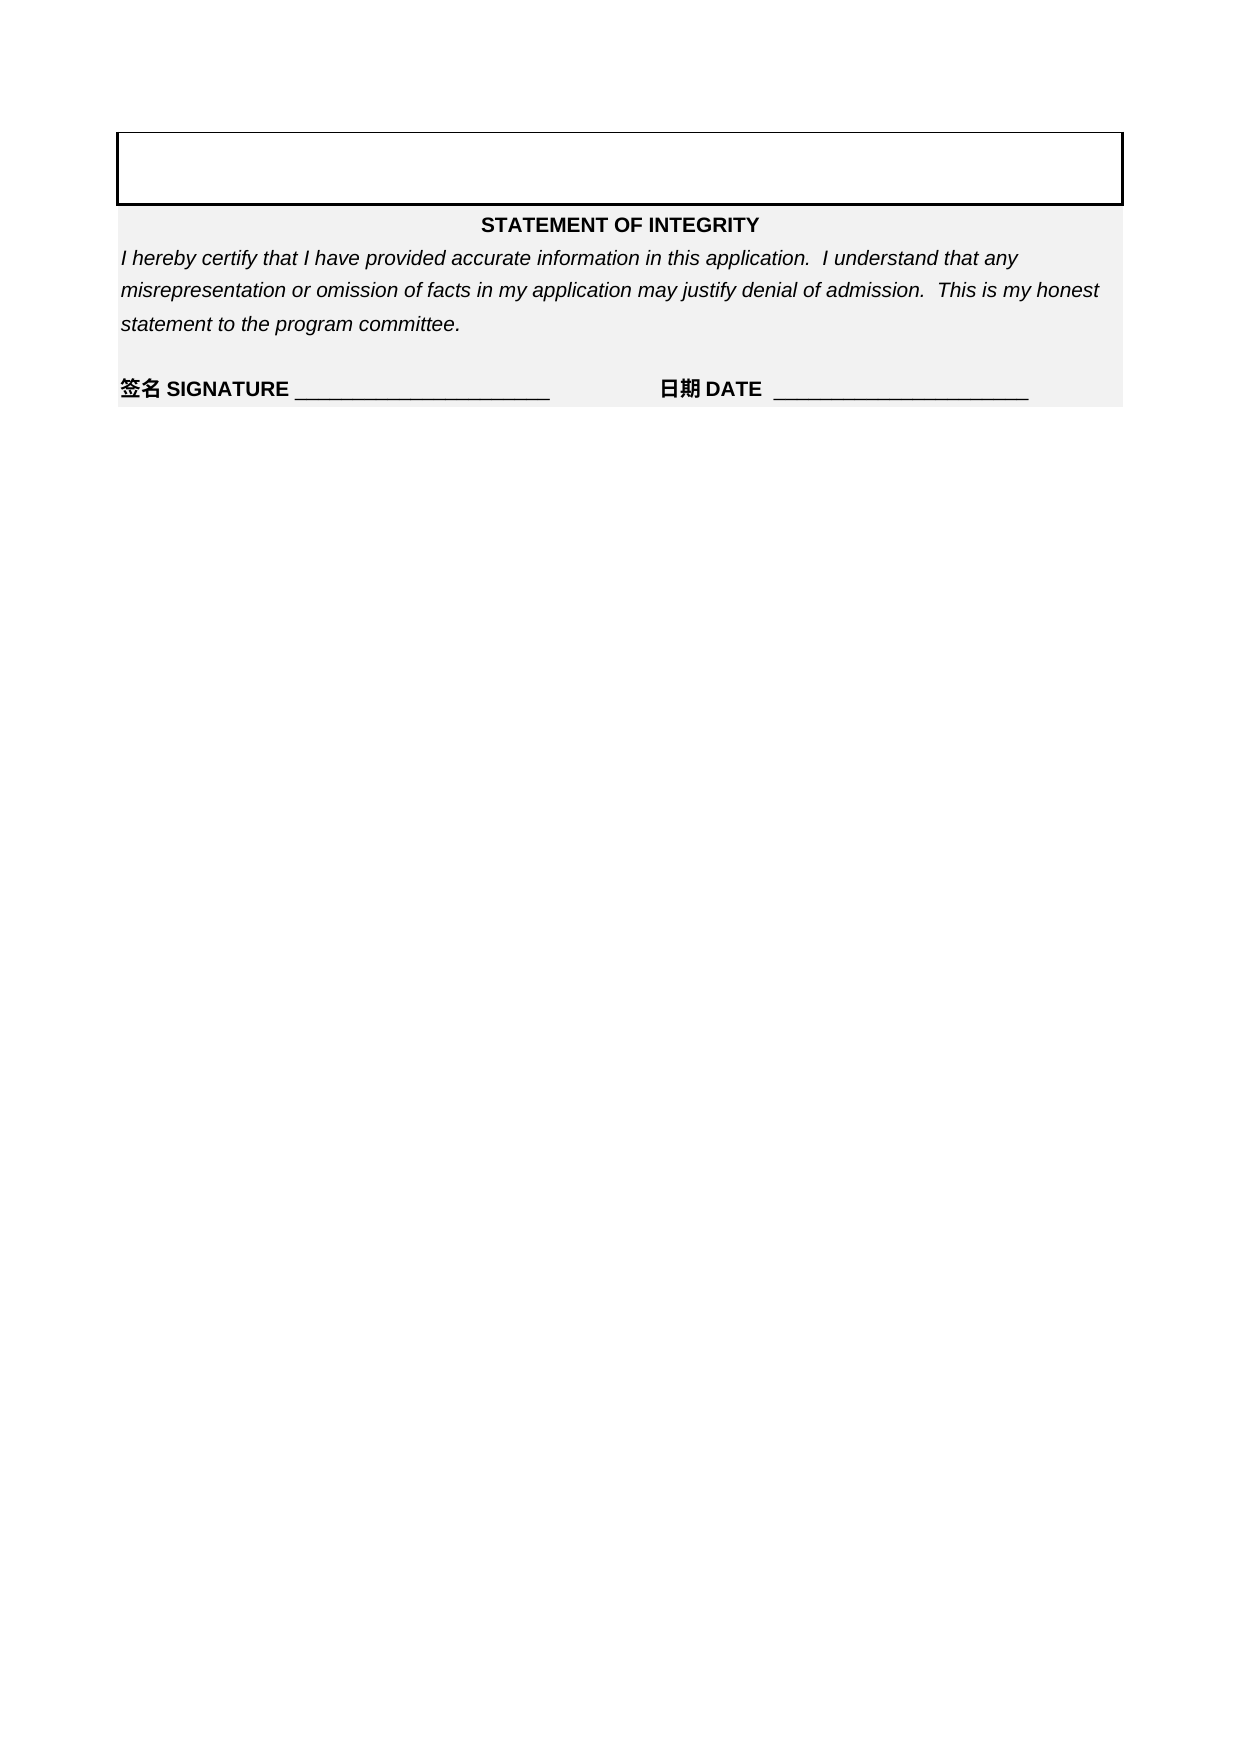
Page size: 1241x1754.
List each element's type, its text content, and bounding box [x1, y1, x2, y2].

table_cell [119, 133, 1121, 203]
table_cell STATEMENT OF INTEGRITY I hereby certify that I have provided accurate information in this application. I understand that any misrepresentation or omission of facts in my application may justify denial of admission. This is my honest statement to the program committee. 签名Signature ______________________ 日期Date ______________________ [118, 206, 1123, 407]
